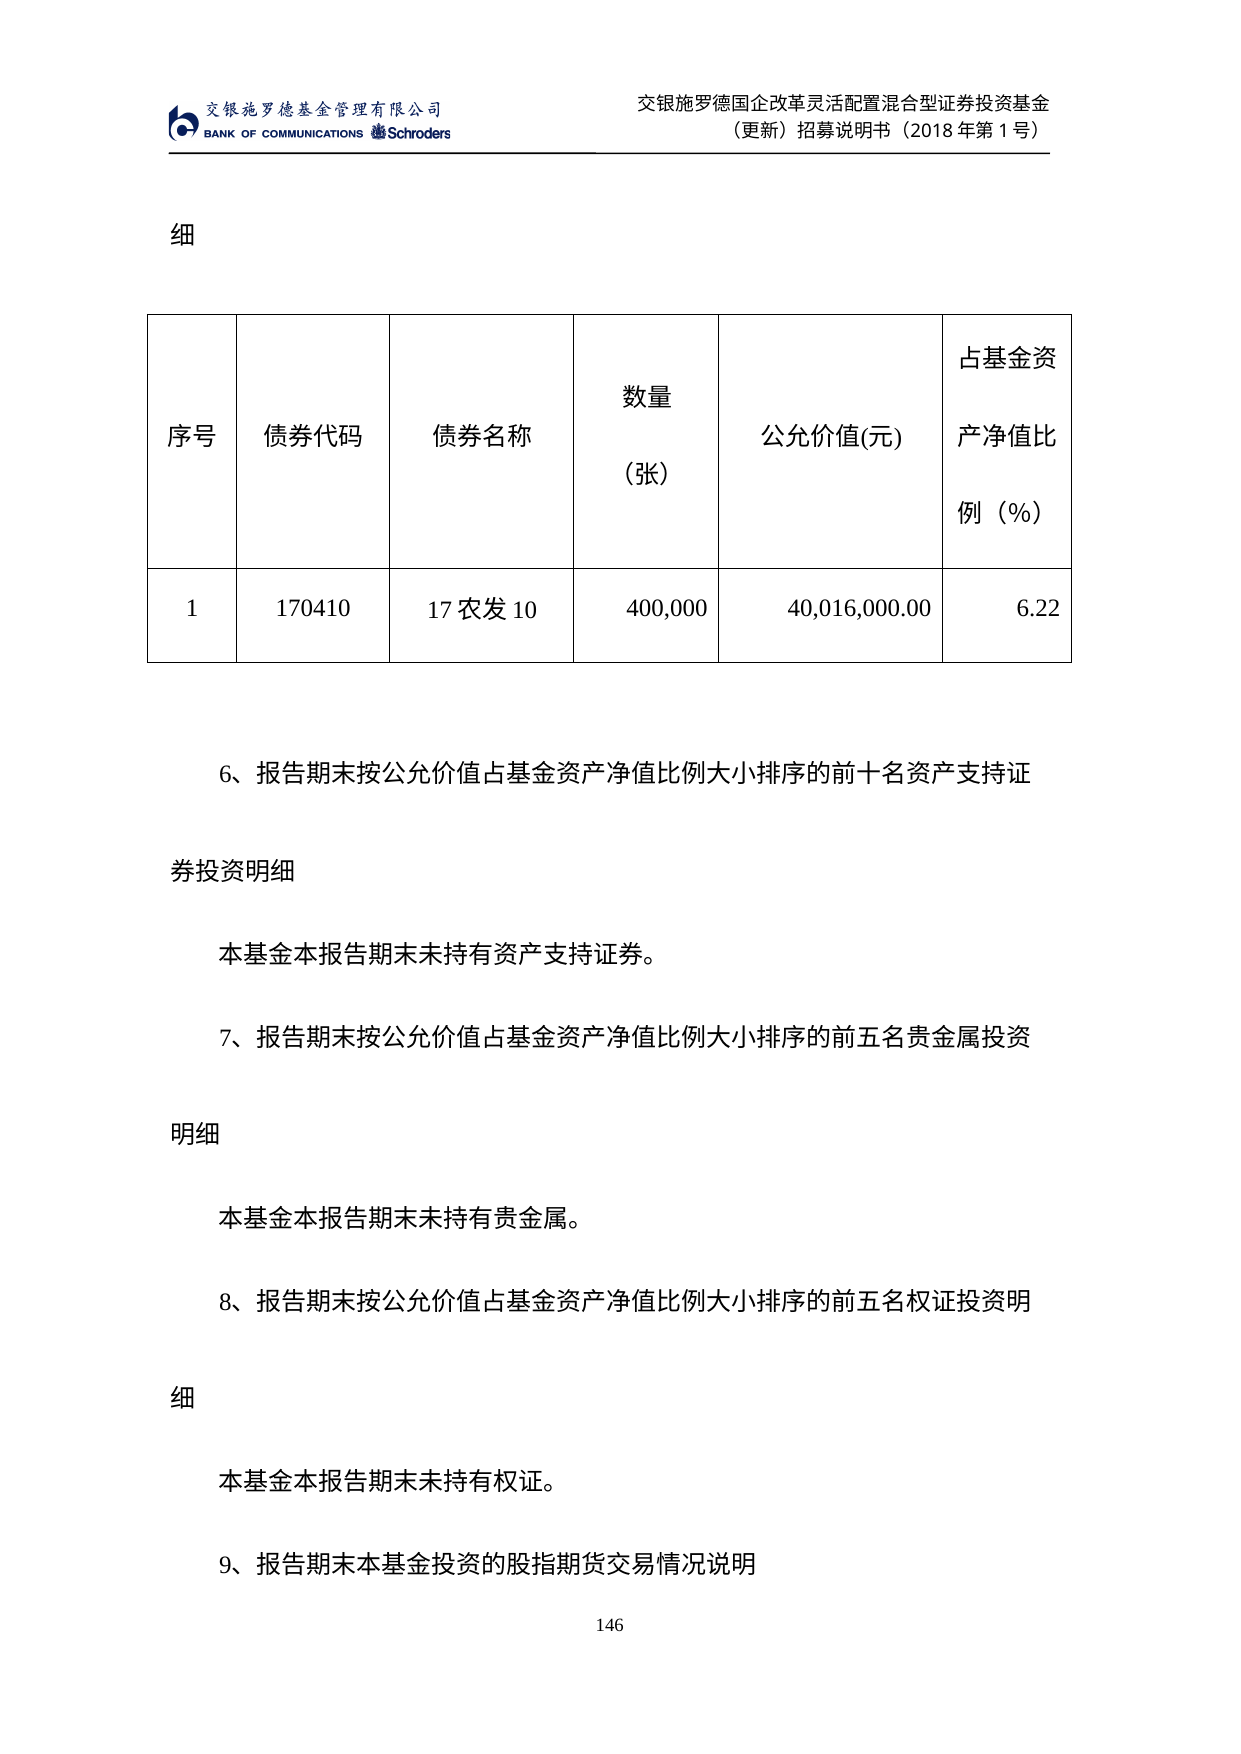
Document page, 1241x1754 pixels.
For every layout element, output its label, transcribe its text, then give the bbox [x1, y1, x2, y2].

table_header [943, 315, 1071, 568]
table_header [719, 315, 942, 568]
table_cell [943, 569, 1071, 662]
text 本基金本报告期末未持有权证。 [169, 1447, 1068, 1512]
list 报告期末按公允价值占基金资产净值比例大小排序的前五名债券投资明细 [171, 201, 1050, 266]
picture [168, 101, 451, 141]
list 报告期末按公允价值占基金资产净值比例大小排序的前五名贵金属投资明细 [171, 1003, 1050, 1166]
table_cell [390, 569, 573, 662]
list 报告期末按公允价值占基金资产净值比例大小排序的前十名资产支持证券投资明细 [171, 739, 1050, 902]
text 本基金本报告期末未持有资产支持证券。 [169, 920, 1068, 985]
list 报告期末按公允价值占基金资产净值比例大小排序的前五名权证投资明细 [171, 1267, 1050, 1429]
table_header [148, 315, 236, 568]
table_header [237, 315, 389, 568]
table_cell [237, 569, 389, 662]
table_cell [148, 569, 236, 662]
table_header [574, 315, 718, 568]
list 报告期末本基金投资的股指期货交易情况说明 [171, 1531, 1050, 1596]
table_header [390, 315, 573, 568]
text 本基金本报告期末未持有贵金属。 [169, 1184, 1068, 1249]
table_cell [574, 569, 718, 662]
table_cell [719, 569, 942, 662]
